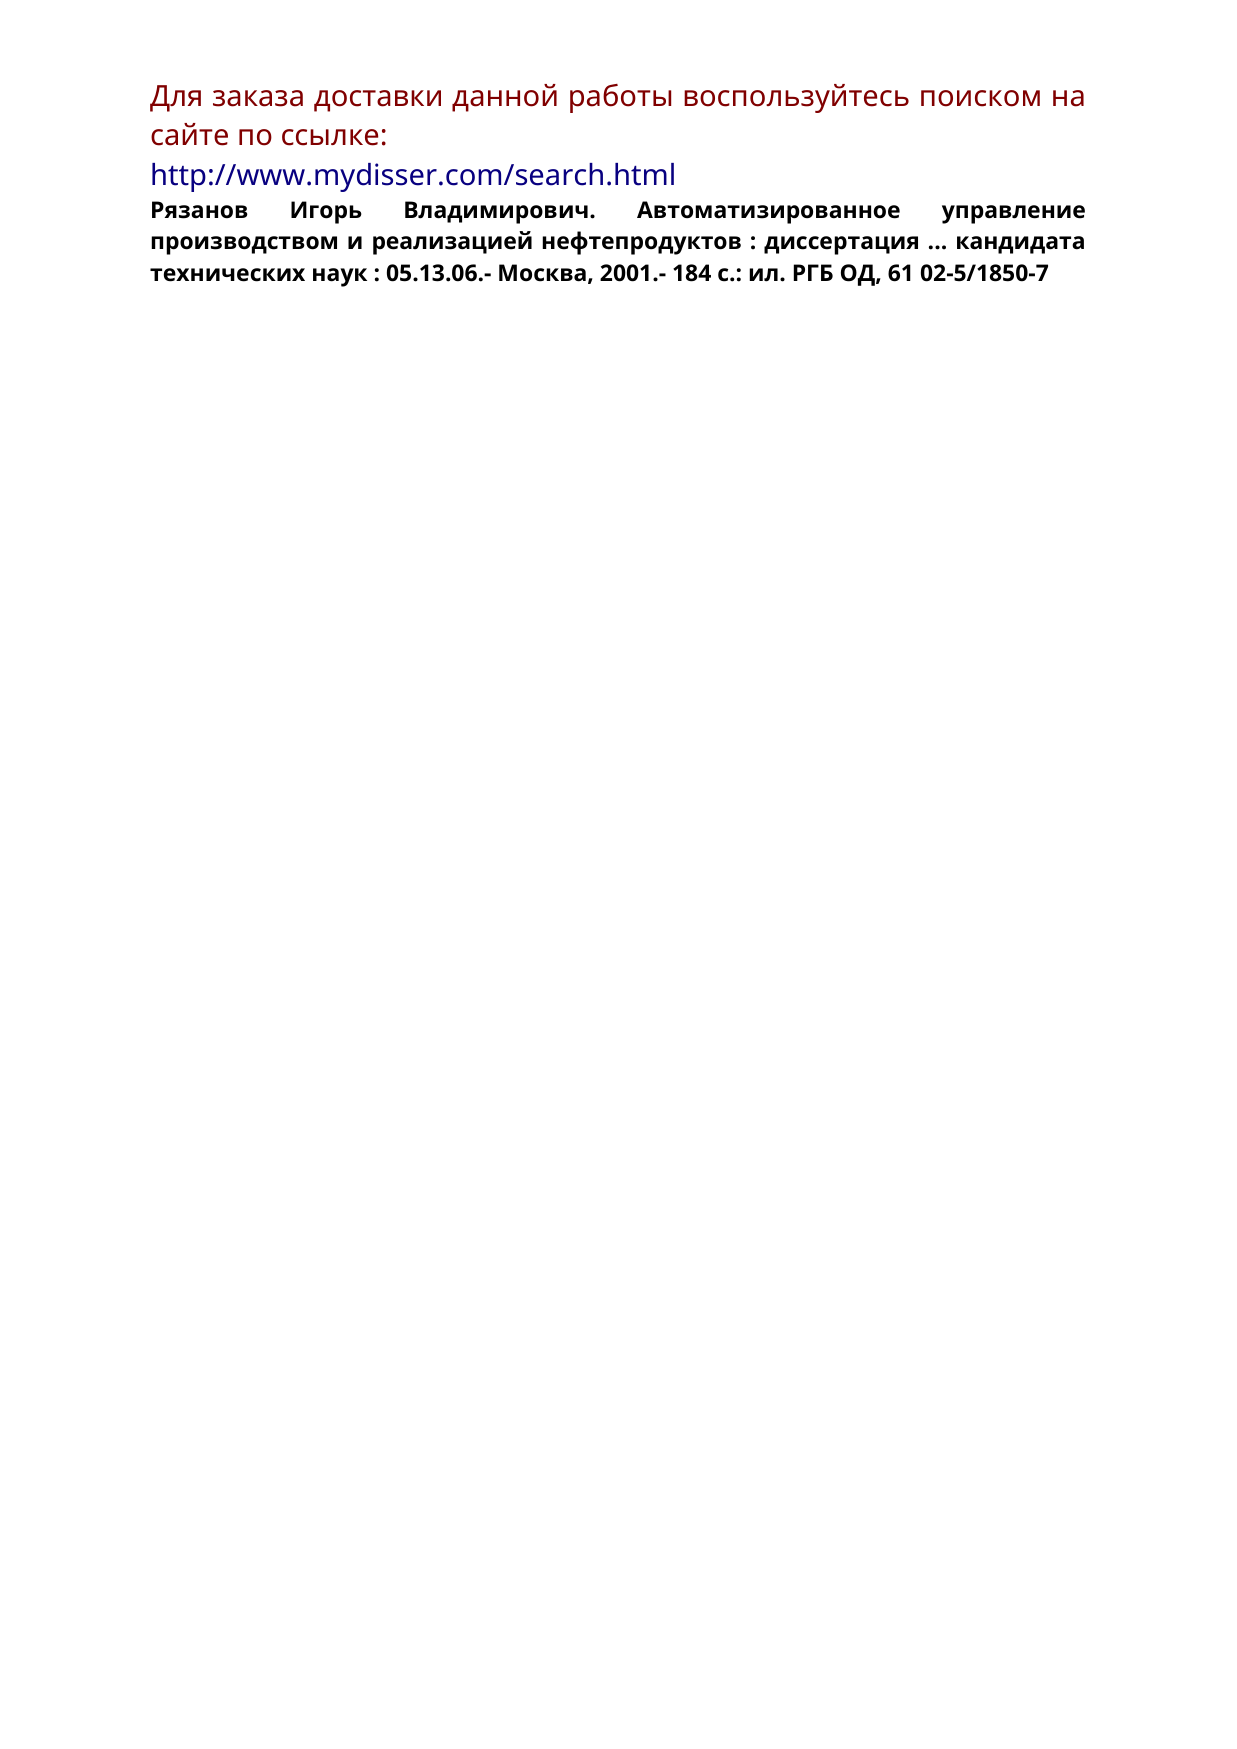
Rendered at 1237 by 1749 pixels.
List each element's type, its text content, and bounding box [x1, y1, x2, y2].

text Рязанов Игорь Владимирович. Автоматизированное управление производством и реализацией нефтепродуктов : диссертация ... кандидата технических наук : 05.13.06.- Москва, 2001.- 184 с.: ил. РГБ ОД, 61 02-5/1850-7 [150, 194, 1086, 288]
